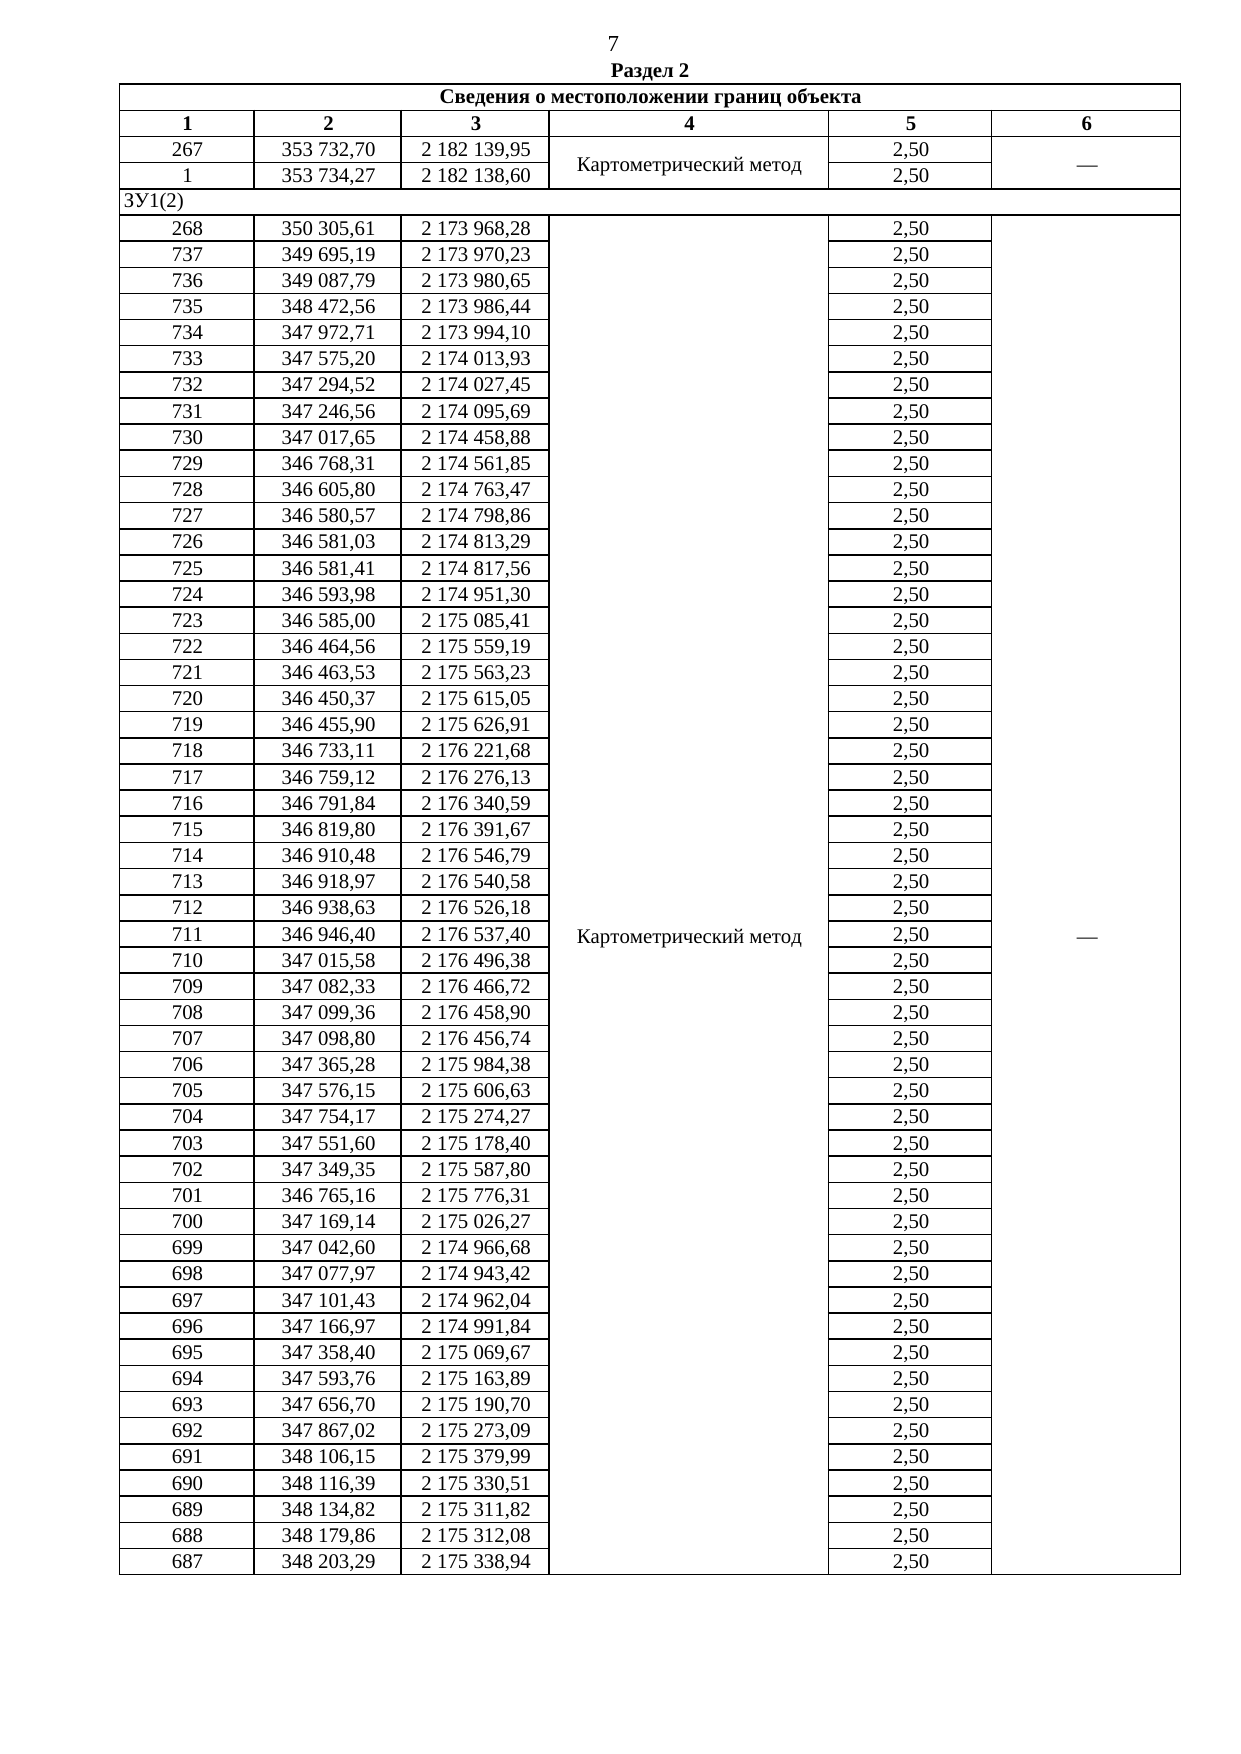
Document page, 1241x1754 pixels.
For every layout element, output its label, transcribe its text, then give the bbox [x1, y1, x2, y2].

table_cell 346 759,12 [255, 765, 400, 789]
table_cell 346 733,11 [255, 739, 400, 763]
table_cell 2 175 085,41 [402, 608, 548, 632]
table_cell 2 176 496,38 [402, 948, 548, 972]
table_cell 6 [992, 111, 1180, 136]
table_cell 2 174 943,42 [402, 1262, 548, 1286]
table_cell 2,50 [829, 896, 991, 920]
table_cell 348 203,29 [255, 1549, 400, 1574]
table_cell 348 106,15 [255, 1445, 400, 1469]
table_cell 2,50 [829, 948, 991, 972]
table_cell 2,50 [829, 1549, 991, 1574]
table_cell 2,50 [829, 137, 991, 162]
table_cell 2,50 [829, 1288, 991, 1312]
table_cell 708 [120, 1000, 253, 1024]
table_cell 346 946,40 [255, 922, 400, 946]
table_cell 2,50 [829, 163, 991, 188]
table_cell 2,50 [829, 399, 991, 423]
table_cell 2 176 458,90 [402, 1000, 548, 1024]
table_cell 2 174 962,04 [402, 1288, 548, 1312]
table_cell 733 [120, 346, 253, 371]
table_cell 2,50 [829, 712, 991, 737]
table_cell 736 [120, 268, 253, 292]
table_cell — [992, 137, 1180, 188]
table_cell 2 175 163,89 [402, 1366, 548, 1391]
table_cell 698 [120, 1262, 253, 1286]
table_cell 689 [120, 1497, 253, 1521]
table_cell 2 175 587,80 [402, 1157, 548, 1181]
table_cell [550, 216, 828, 1574]
table_cell 347 972,71 [255, 320, 400, 345]
table_cell 347 358,40 [255, 1340, 400, 1364]
table_cell 2,50 [829, 242, 991, 266]
table_cell 2,50 [829, 608, 991, 632]
table_cell 2,50 [829, 869, 991, 894]
table_cell 2,50 [829, 1366, 991, 1391]
table_cell 2,50 [829, 660, 991, 685]
table_cell 2,50 [829, 1078, 991, 1103]
table_cell 347 246,56 [255, 399, 400, 423]
table_cell 2 176 537,40 [402, 922, 548, 946]
table_cell 726 [120, 530, 253, 554]
table_cell 2,50 [829, 791, 991, 815]
table_cell 2,50 [829, 320, 991, 345]
table_cell 347 169,14 [255, 1209, 400, 1234]
table_cell 347 365,28 [255, 1052, 400, 1077]
table_cell 2,50 [829, 346, 991, 371]
table_cell 715 [120, 817, 253, 842]
table_cell 2 [255, 111, 400, 136]
table_cell 1 [120, 111, 253, 136]
table_cell 2,50 [829, 477, 991, 502]
table_cell 2,50 [829, 843, 991, 868]
table_cell 707 [120, 1026, 253, 1051]
table_cell 2,50 [829, 974, 991, 998]
table_cell 2,50 [829, 1340, 991, 1364]
table_cell 347 015,58 [255, 948, 400, 972]
table_cell 717 [120, 765, 253, 789]
table_cell 2 175 330,51 [402, 1471, 548, 1495]
table_cell 4 [550, 111, 828, 136]
table_cell 716 [120, 791, 253, 815]
table_cell 347 082,33 [255, 974, 400, 998]
table_cell 703 [120, 1131, 253, 1155]
table_cell 687 [120, 1549, 253, 1574]
table_cell 730 [120, 425, 253, 449]
table_cell 2 174 763,47 [402, 477, 548, 502]
table_cell 2 174 951,30 [402, 582, 548, 606]
table_cell 2 175 563,23 [402, 660, 548, 685]
table_cell 2,50 [829, 1471, 991, 1495]
table_cell 2 175 190,70 [402, 1392, 548, 1417]
table_cell 346 464,56 [255, 634, 400, 658]
table_cell 704 [120, 1105, 253, 1129]
table_cell 348 134,82 [255, 1497, 400, 1521]
table_cell 712 [120, 896, 253, 920]
table_cell 346 605,80 [255, 477, 400, 502]
table_cell 2,50 [829, 1418, 991, 1443]
table_cell 350 305,61 [255, 216, 400, 240]
table_cell 347 098,80 [255, 1026, 400, 1051]
table_cell 5 [829, 111, 991, 136]
table_cell 2 182 138,60 [402, 163, 548, 188]
table_cell 2,50 [829, 634, 991, 658]
table_cell 2 182 139,95 [402, 137, 548, 162]
table_cell 693 [120, 1392, 253, 1417]
table_cell 2 174 458,88 [402, 425, 548, 449]
table_cell 2,50 [829, 1157, 991, 1181]
table_cell 2,50 [829, 1000, 991, 1024]
table_cell 346 580,57 [255, 503, 400, 528]
table_cell 346 585,00 [255, 608, 400, 632]
table_cell 2,50 [829, 739, 991, 763]
table_cell 346 455,90 [255, 712, 400, 737]
table_cell 2,50 [829, 373, 991, 397]
table_cell 2 175 776,31 [402, 1183, 548, 1208]
table_cell 688 [120, 1523, 253, 1547]
table_cell 732 [120, 373, 253, 397]
table_cell 2,50 [829, 922, 991, 946]
table_cell 346 938,63 [255, 896, 400, 920]
table_cell 2 174 561,85 [402, 451, 548, 476]
table_cell 2,50 [829, 1052, 991, 1077]
table_cell 346 910,48 [255, 843, 400, 868]
table_cell 2,50 [829, 425, 991, 449]
table_cell 346 450,37 [255, 686, 400, 711]
table_cell 714 [120, 843, 253, 868]
table_cell 709 [120, 974, 253, 998]
table_cell 347 349,35 [255, 1157, 400, 1181]
table_cell 2 176 466,72 [402, 974, 548, 998]
table_cell 346 819,80 [255, 817, 400, 842]
table_cell 701 [120, 1183, 253, 1208]
table_cell 2 175 606,63 [402, 1078, 548, 1103]
table_cell 720 [120, 686, 253, 711]
table_cell 711 [120, 922, 253, 946]
table_cell 737 [120, 242, 253, 266]
table_cell 700 [120, 1209, 253, 1234]
table_cell 692 [120, 1418, 253, 1443]
table_cell 2,50 [829, 1392, 991, 1417]
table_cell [550, 137, 828, 188]
table_cell 347 593,76 [255, 1366, 400, 1391]
table_cell 2 173 980,65 [402, 268, 548, 292]
table_cell 719 [120, 712, 253, 737]
table_cell 347 656,70 [255, 1392, 400, 1417]
table_cell 346 593,98 [255, 582, 400, 606]
table_cell 2 174 095,69 [402, 399, 548, 423]
table_cell ЗУ1(2) [120, 190, 1180, 214]
table_cell 2,50 [829, 1183, 991, 1208]
table_cell 2,50 [829, 1445, 991, 1469]
table_cell 348 179,86 [255, 1523, 400, 1547]
table_cell 723 [120, 608, 253, 632]
table_cell 2 175 069,67 [402, 1340, 548, 1364]
table_cell 267 [120, 137, 253, 162]
table_cell 2 174 027,45 [402, 373, 548, 397]
table_cell 2,50 [829, 1235, 991, 1260]
table_cell 347 101,43 [255, 1288, 400, 1312]
table_cell 2,50 [829, 1209, 991, 1234]
table_cell 346 581,41 [255, 556, 400, 580]
table_cell 2,50 [829, 1497, 991, 1521]
table_cell 347 166,97 [255, 1314, 400, 1338]
table_cell 1 [120, 163, 253, 188]
table_cell 2 173 986,44 [402, 294, 548, 319]
table_cell 347 551,60 [255, 1131, 400, 1155]
table_cell 2 176 546,79 [402, 843, 548, 868]
table_cell 346 463,53 [255, 660, 400, 685]
table_cell 2 175 026,27 [402, 1209, 548, 1234]
table_cell 347 575,20 [255, 346, 400, 371]
table_cell 2,50 [829, 686, 991, 711]
table_cell 2,50 [829, 556, 991, 580]
table_cell 695 [120, 1340, 253, 1364]
table_cell 2 176 221,68 [402, 739, 548, 763]
table_cell 2,50 [829, 503, 991, 528]
table_cell 2 174 798,86 [402, 503, 548, 528]
table_cell 718 [120, 739, 253, 763]
table_cell 2 176 456,74 [402, 1026, 548, 1051]
table_cell 349 087,79 [255, 268, 400, 292]
table_cell 727 [120, 503, 253, 528]
table_cell 2 175 615,05 [402, 686, 548, 711]
table_cell 348 472,56 [255, 294, 400, 319]
table_cell 347 294,52 [255, 373, 400, 397]
table_cell 713 [120, 869, 253, 894]
table_cell 2,50 [829, 1105, 991, 1129]
table_cell 2,50 [829, 1131, 991, 1155]
table_cell 2 175 626,91 [402, 712, 548, 737]
table_cell 2,50 [829, 1523, 991, 1547]
table_cell 347 017,65 [255, 425, 400, 449]
table_cell 699 [120, 1235, 253, 1260]
table_header Сведения о местоположении границ объекта [120, 85, 1180, 109]
table_cell 2,50 [829, 1314, 991, 1338]
table_cell 347 077,97 [255, 1262, 400, 1286]
table_cell 268 [120, 216, 253, 240]
table_cell 2 175 559,19 [402, 634, 548, 658]
table_cell 2 175 312,08 [402, 1523, 548, 1547]
table_cell 349 695,19 [255, 242, 400, 266]
table_cell 2 174 817,56 [402, 556, 548, 580]
table_cell 722 [120, 634, 253, 658]
table_cell 702 [120, 1157, 253, 1181]
table_cell 2 173 968,28 [402, 216, 548, 240]
table_cell 2,50 [829, 216, 991, 240]
table_cell 2 175 379,99 [402, 1445, 548, 1469]
table_cell 729 [120, 451, 253, 476]
table_cell 2,50 [829, 765, 991, 789]
table_cell 694 [120, 1366, 253, 1391]
table_cell 353 734,27 [255, 163, 400, 188]
table_cell 346 581,03 [255, 530, 400, 554]
table_cell 731 [120, 399, 253, 423]
table_cell 2 174 813,29 [402, 530, 548, 554]
table_cell 2,50 [829, 294, 991, 319]
table_cell 2 174 991,84 [402, 1314, 548, 1338]
table_cell 2 176 340,59 [402, 791, 548, 815]
table_cell 347 754,17 [255, 1105, 400, 1129]
table_cell 2 176 540,58 [402, 869, 548, 894]
table_cell 347 042,60 [255, 1235, 400, 1260]
table_cell 710 [120, 948, 253, 972]
table_cell 706 [120, 1052, 253, 1077]
table_cell — [992, 216, 1180, 1574]
table_cell 347 099,36 [255, 1000, 400, 1024]
table_cell 697 [120, 1288, 253, 1312]
table_cell 2,50 [829, 1026, 991, 1051]
table_cell 2,50 [829, 582, 991, 606]
table_cell 347 867,02 [255, 1418, 400, 1443]
table_cell 721 [120, 660, 253, 685]
table_cell 2 176 276,13 [402, 765, 548, 789]
table_cell 2 175 274,27 [402, 1105, 548, 1129]
table_cell 346 768,31 [255, 451, 400, 476]
table_cell 691 [120, 1445, 253, 1469]
table_cell 2 174 966,68 [402, 1235, 548, 1260]
table_cell 346 918,97 [255, 869, 400, 894]
table_cell 353 732,70 [255, 137, 400, 162]
table_cell 2 175 273,09 [402, 1418, 548, 1443]
table_cell 2 175 984,38 [402, 1052, 548, 1077]
table_cell 690 [120, 1471, 253, 1495]
table_cell 2,50 [829, 451, 991, 476]
table_cell 2 176 391,67 [402, 817, 548, 842]
table_cell 725 [120, 556, 253, 580]
table_cell 2,50 [829, 268, 991, 292]
table_cell 2 176 526,18 [402, 896, 548, 920]
table_cell 2,50 [829, 1262, 991, 1286]
table_cell 2 175 311,82 [402, 1497, 548, 1521]
table_cell 346 765,16 [255, 1183, 400, 1208]
table_cell 347 576,15 [255, 1078, 400, 1103]
table_cell 2,50 [829, 817, 991, 842]
table_cell 2 175 338,94 [402, 1549, 548, 1574]
table_cell 734 [120, 320, 253, 345]
table_cell 2,50 [829, 530, 991, 554]
table_cell 728 [120, 477, 253, 502]
table_cell 348 116,39 [255, 1471, 400, 1495]
table_cell 696 [120, 1314, 253, 1338]
table_cell 735 [120, 294, 253, 319]
table_cell 2 175 178,40 [402, 1131, 548, 1155]
table_cell 3 [402, 111, 548, 136]
table_cell 705 [120, 1078, 253, 1103]
table_cell 2 173 970,23 [402, 242, 548, 266]
table_cell 346 791,84 [255, 791, 400, 815]
table_cell 2 174 013,93 [402, 346, 548, 371]
table_cell 2 173 994,10 [402, 320, 548, 345]
table_cell 724 [120, 582, 253, 606]
